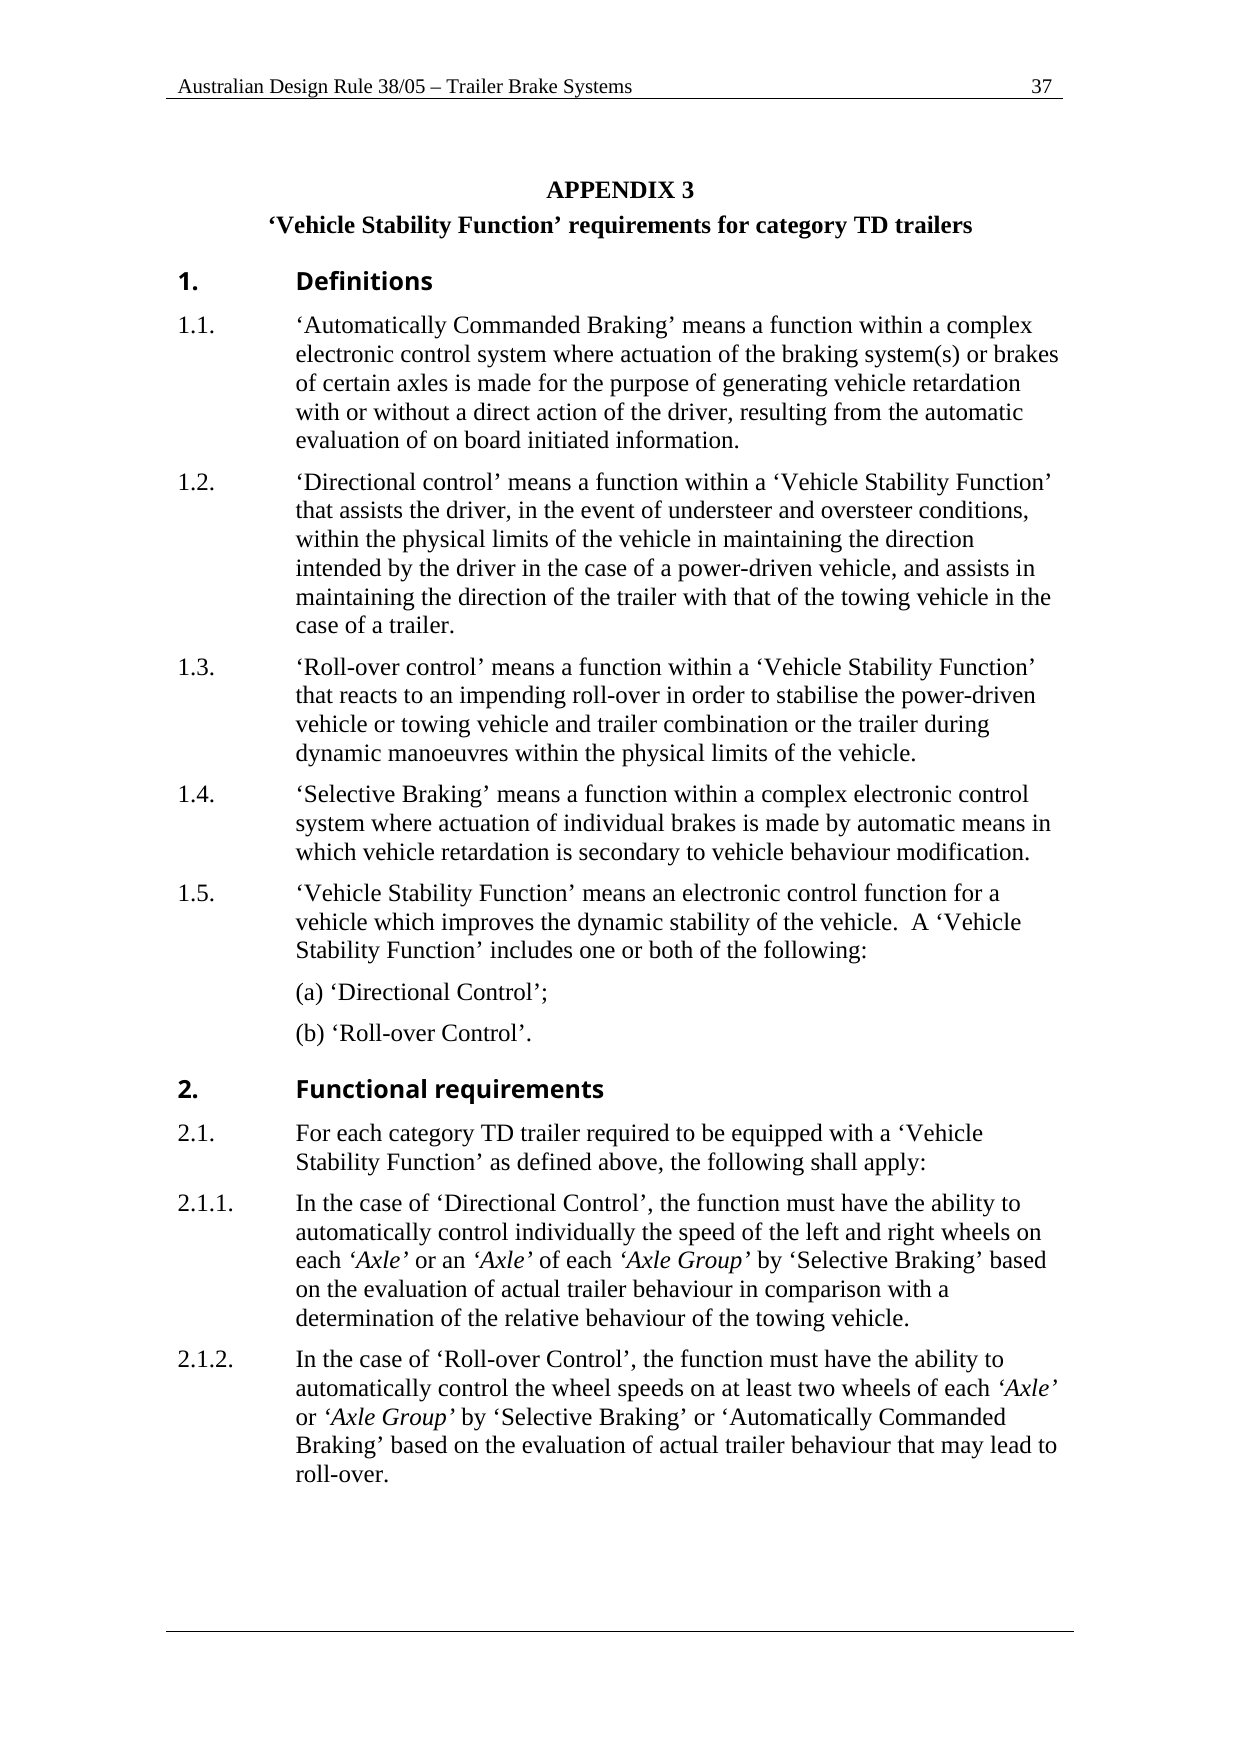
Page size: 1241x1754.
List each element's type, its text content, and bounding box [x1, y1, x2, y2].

text In the case of ‘Directional Control’, the function must have the ability to automatically control individually the speed of the left and right wheels on each ‘Axle’ or an ‘Axle’ of each ‘Axle Group’ by ‘Selective Braking’ based on the evaluation of actual trailer behaviour in comparison with a determination of the relative behaviour of the towing vehicle. [177, 1188, 1063, 1332]
text For each category TD trailer required to be equipped with a ‘Vehicle Stability Function’ as defined above, the following shall apply: [177, 1118, 1063, 1176]
list (b) ‘Roll-over Control’. [295, 1018, 1063, 1047]
text ‘Vehicle Stability Function’ means an electronic control function for a vehicle which improves the dynamic stability of the vehicle. A ‘Vehicle Stability Function’ includes one or both of the following: [177, 878, 1063, 964]
subtitle APPENDIX 3 [177, 175, 1063, 204]
text ‘Selective Braking’ means a function within a complex electronic control system where actuation of individual brakes is made by automatic means in which vehicle retardation is secondary to vehicle behaviour modification. [177, 779, 1063, 865]
subtitle Definitions [177, 264, 1063, 298]
text ‘Roll-over control’ means a function within a ‘Vehicle Stability Function’ that reacts to an impending roll-over in order to stabilise the power-driven vehicle or towing vehicle and trailer combination or the trailer during dynamic manoeuvres within the physical limits of the vehicle. [177, 652, 1063, 767]
subtitle ‘Vehicle Stability Function’ requirements for category TD trailers [248, 210, 992, 239]
text In the case of ‘Roll-over Control’, the function must have the ability to automatically control the wheel speeds on at least two wheels of each ‘Axle’ or ‘Axle Group’ by ‘Selective Braking’ or ‘Automatically Commanded Braking’ based on the evaluation of actual trailer behaviour that may lead to roll-over. [177, 1344, 1063, 1488]
list (a) ‘Directional Control’; [295, 977, 1063, 1005]
text ‘Automatically Commanded Braking’ means a function within a complex electronic control system where actuation of the braking system(s) or brakes of certain axles is made for the purpose of generating vehicle retardation with or without a direct action of the driver, resulting from the automatic evaluation of on board initiated information. [177, 310, 1063, 454]
text ‘Directional control’ means a function within a ‘Vehicle Stability Function’ that assists the driver, in the event of understeer and oversteer conditions, within the physical limits of the vehicle in maintaining the direction intended by the driver in the case of a power-driven vehicle, and assists in maintaining the direction of the trailer with that of the towing vehicle in the case of a trailer. [177, 467, 1063, 639]
subtitle Functional requirements [177, 1072, 1063, 1106]
